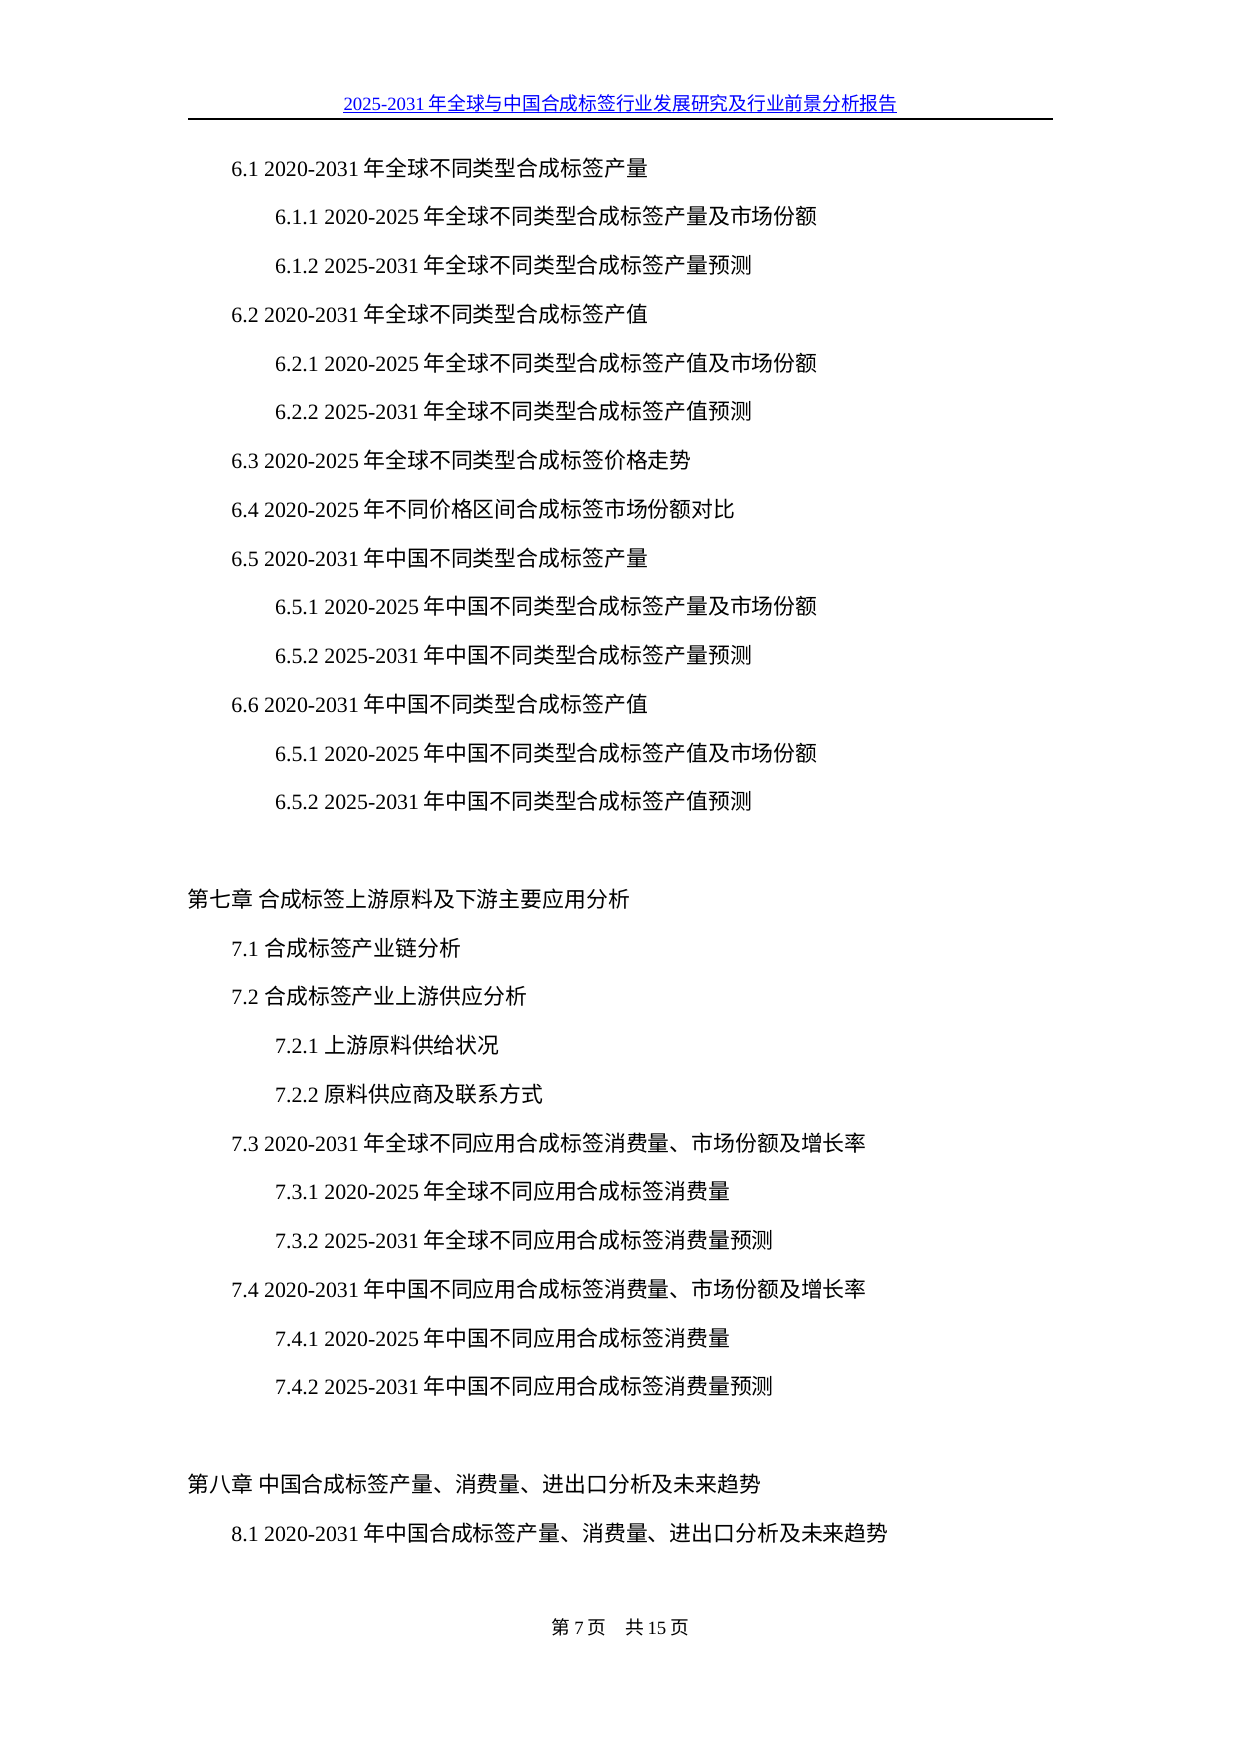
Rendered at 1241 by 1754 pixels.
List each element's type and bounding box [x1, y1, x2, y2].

text [187, 150, 1053, 1548]
